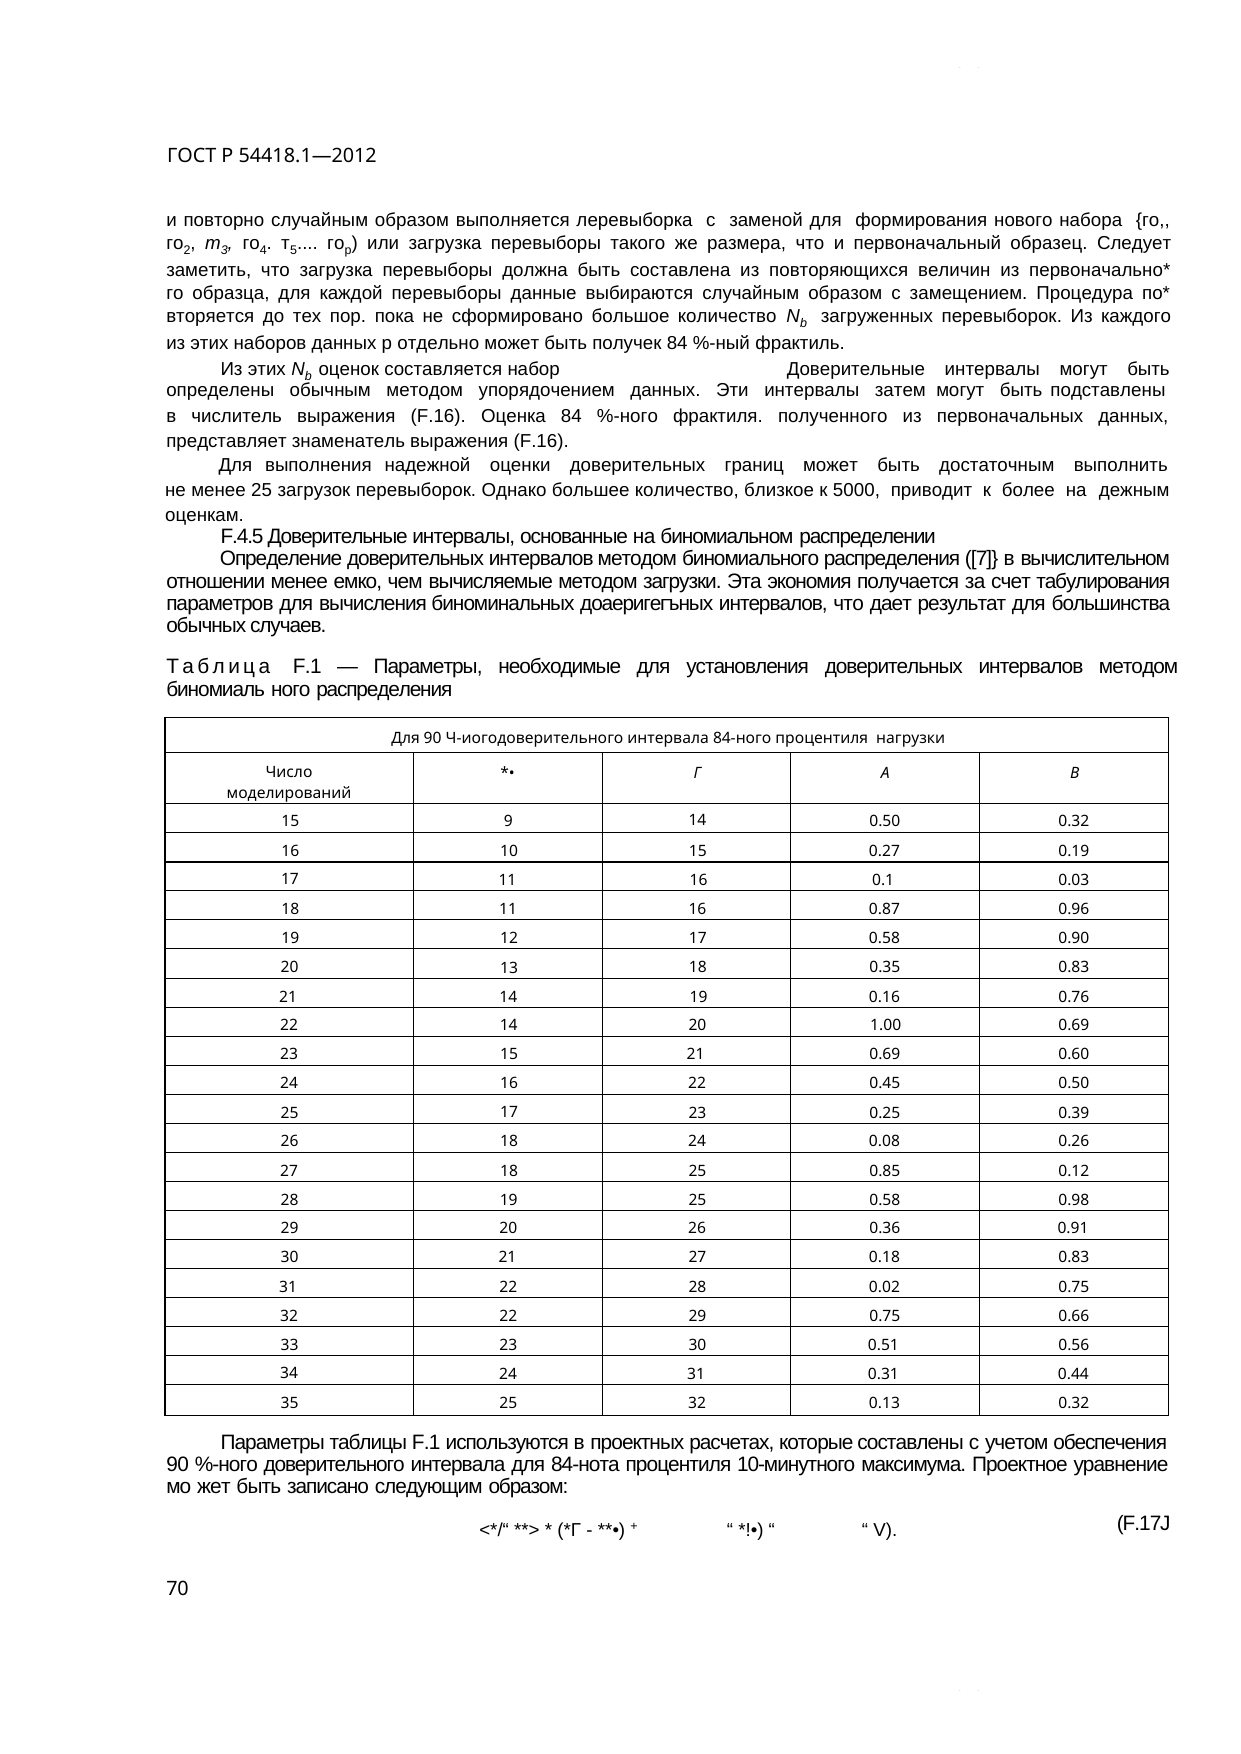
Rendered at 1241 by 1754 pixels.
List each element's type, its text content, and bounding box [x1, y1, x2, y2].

text Для выполнения надежной оценки доверительных границ может быть достаточным выполнить не менее 25 загрузок перевыборок. Однако большее количество, близкое к 5000, приводит к более на­ дежным оценкам. [165, 454, 1169, 525]
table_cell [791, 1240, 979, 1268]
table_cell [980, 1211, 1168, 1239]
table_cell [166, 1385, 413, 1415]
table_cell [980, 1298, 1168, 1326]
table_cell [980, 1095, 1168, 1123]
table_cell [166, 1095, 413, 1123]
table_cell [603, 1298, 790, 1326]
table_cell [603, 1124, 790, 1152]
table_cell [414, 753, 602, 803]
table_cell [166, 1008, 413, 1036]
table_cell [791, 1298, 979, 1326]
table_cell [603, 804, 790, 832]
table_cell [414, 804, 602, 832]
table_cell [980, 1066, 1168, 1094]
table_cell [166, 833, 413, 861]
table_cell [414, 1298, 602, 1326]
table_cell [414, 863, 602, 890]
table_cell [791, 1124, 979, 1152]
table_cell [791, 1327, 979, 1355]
text Определение доверительных интервалов методом биномиального распределения ([7]} в вычислительном отношении менее емко, чем вычисляемые методом загрузки. Эта экономия получается за счет табулирования параметров для вычисления биноминальных доаеригегъных интервалов, что дает результат для большинства обычных случаев. [166, 548, 1170, 637]
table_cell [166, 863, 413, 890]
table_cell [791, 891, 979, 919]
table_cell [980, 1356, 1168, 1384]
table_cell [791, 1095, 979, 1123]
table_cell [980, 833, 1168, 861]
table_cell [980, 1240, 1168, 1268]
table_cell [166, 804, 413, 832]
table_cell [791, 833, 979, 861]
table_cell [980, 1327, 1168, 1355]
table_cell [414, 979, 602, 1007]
text Параметры таблицы F.1 используются в проектных расчетах, которые составлены с учетом обеспечения 90 %-ного доверительного интервала для 84-нота процентиля 10-минутного максимума. Проектное уравнение мо­ жет быть записано следующим образом: [166, 1432, 1179, 1498]
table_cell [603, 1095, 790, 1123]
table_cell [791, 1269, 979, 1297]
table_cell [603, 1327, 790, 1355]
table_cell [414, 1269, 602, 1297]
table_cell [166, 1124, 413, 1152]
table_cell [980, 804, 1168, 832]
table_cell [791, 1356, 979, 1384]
text и повторно случайным образом выполняется леревыборка с заменой для формирования нового набора {го,, го2, т3, го4. т5.... гор) или загрузка перевыборы такого же размера, что и первоначальный образец. Следует заметить, что загрузка перевыборы должна быть составлена из повторяющихся величин из первоначально* го образца, для каждой перевыборы данные выбираются случайным образом с замещением. Процедура по* вторяется до тех пор. пока не сформировано большое количество Nb загруженных перевыборок. Из каждого из этих наборов данных р отдельно может быть получек 84 %-ный фрактиль. [166, 209, 1171, 353]
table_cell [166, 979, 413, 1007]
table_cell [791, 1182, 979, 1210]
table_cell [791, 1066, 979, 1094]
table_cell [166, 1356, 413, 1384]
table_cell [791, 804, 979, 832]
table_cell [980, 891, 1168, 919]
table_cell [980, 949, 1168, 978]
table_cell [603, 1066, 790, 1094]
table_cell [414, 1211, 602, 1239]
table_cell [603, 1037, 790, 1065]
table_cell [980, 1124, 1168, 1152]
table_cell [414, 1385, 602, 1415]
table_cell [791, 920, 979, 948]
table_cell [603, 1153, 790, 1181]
text Таблица F.1 — Параметры, необходимые для установления доверительных интервалов методом биномиаль­ ного распределения [166, 656, 1179, 700]
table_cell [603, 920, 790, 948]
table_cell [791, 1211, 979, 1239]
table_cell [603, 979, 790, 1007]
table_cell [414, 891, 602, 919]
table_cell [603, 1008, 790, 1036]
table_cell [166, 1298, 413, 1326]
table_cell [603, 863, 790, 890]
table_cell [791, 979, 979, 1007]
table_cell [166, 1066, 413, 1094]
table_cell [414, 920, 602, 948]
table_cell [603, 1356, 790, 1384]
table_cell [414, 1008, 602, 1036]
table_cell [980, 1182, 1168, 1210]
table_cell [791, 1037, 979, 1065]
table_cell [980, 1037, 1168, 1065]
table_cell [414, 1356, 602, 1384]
subtitle Доверительные интервалы, основанные на биномиальном распределении [279, 529, 1190, 547]
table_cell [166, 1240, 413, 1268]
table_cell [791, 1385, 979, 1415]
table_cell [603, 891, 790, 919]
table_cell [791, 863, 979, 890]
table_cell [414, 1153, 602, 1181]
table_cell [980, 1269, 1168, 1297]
text в числитель выражения (F.16). Оценка 84 %-ного фрактиля. полученного из первоначальных данных, представляет знаменатель выражения (F.16). [166, 405, 1169, 451]
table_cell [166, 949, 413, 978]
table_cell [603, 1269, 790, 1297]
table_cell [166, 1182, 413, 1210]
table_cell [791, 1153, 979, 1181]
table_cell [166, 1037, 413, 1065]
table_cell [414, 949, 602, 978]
text ГОСТ Р 54418.1—2012 [167, 141, 1190, 168]
text <*/“ **> * (*Г - **•) + “ *!•) “ “ V). (F.17J [479, 1510, 1190, 1540]
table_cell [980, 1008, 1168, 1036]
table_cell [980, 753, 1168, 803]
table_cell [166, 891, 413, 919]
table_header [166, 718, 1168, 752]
text Из этих Nb оценок составляется набор Доверительные интервалы могут быть определены обычным методом упорядочением данных. Эти интервалы затем могут быть подставлены [166, 356, 1169, 401]
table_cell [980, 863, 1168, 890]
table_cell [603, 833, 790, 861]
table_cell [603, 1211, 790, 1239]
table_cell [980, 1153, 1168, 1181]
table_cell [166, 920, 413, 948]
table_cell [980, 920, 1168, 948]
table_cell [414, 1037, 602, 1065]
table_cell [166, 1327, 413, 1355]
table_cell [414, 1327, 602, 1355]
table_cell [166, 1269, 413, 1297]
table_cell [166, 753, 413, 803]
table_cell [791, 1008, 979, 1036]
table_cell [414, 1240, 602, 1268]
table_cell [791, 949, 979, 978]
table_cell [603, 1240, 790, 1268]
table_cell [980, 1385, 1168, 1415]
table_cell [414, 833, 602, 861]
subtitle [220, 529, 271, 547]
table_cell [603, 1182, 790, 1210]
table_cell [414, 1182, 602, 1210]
text 70 [166, 1575, 1190, 1602]
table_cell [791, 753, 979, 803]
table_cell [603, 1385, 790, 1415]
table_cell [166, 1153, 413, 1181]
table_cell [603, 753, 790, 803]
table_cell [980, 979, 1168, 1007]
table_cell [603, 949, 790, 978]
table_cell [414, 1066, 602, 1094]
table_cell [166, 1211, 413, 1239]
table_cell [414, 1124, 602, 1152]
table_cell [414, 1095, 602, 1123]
